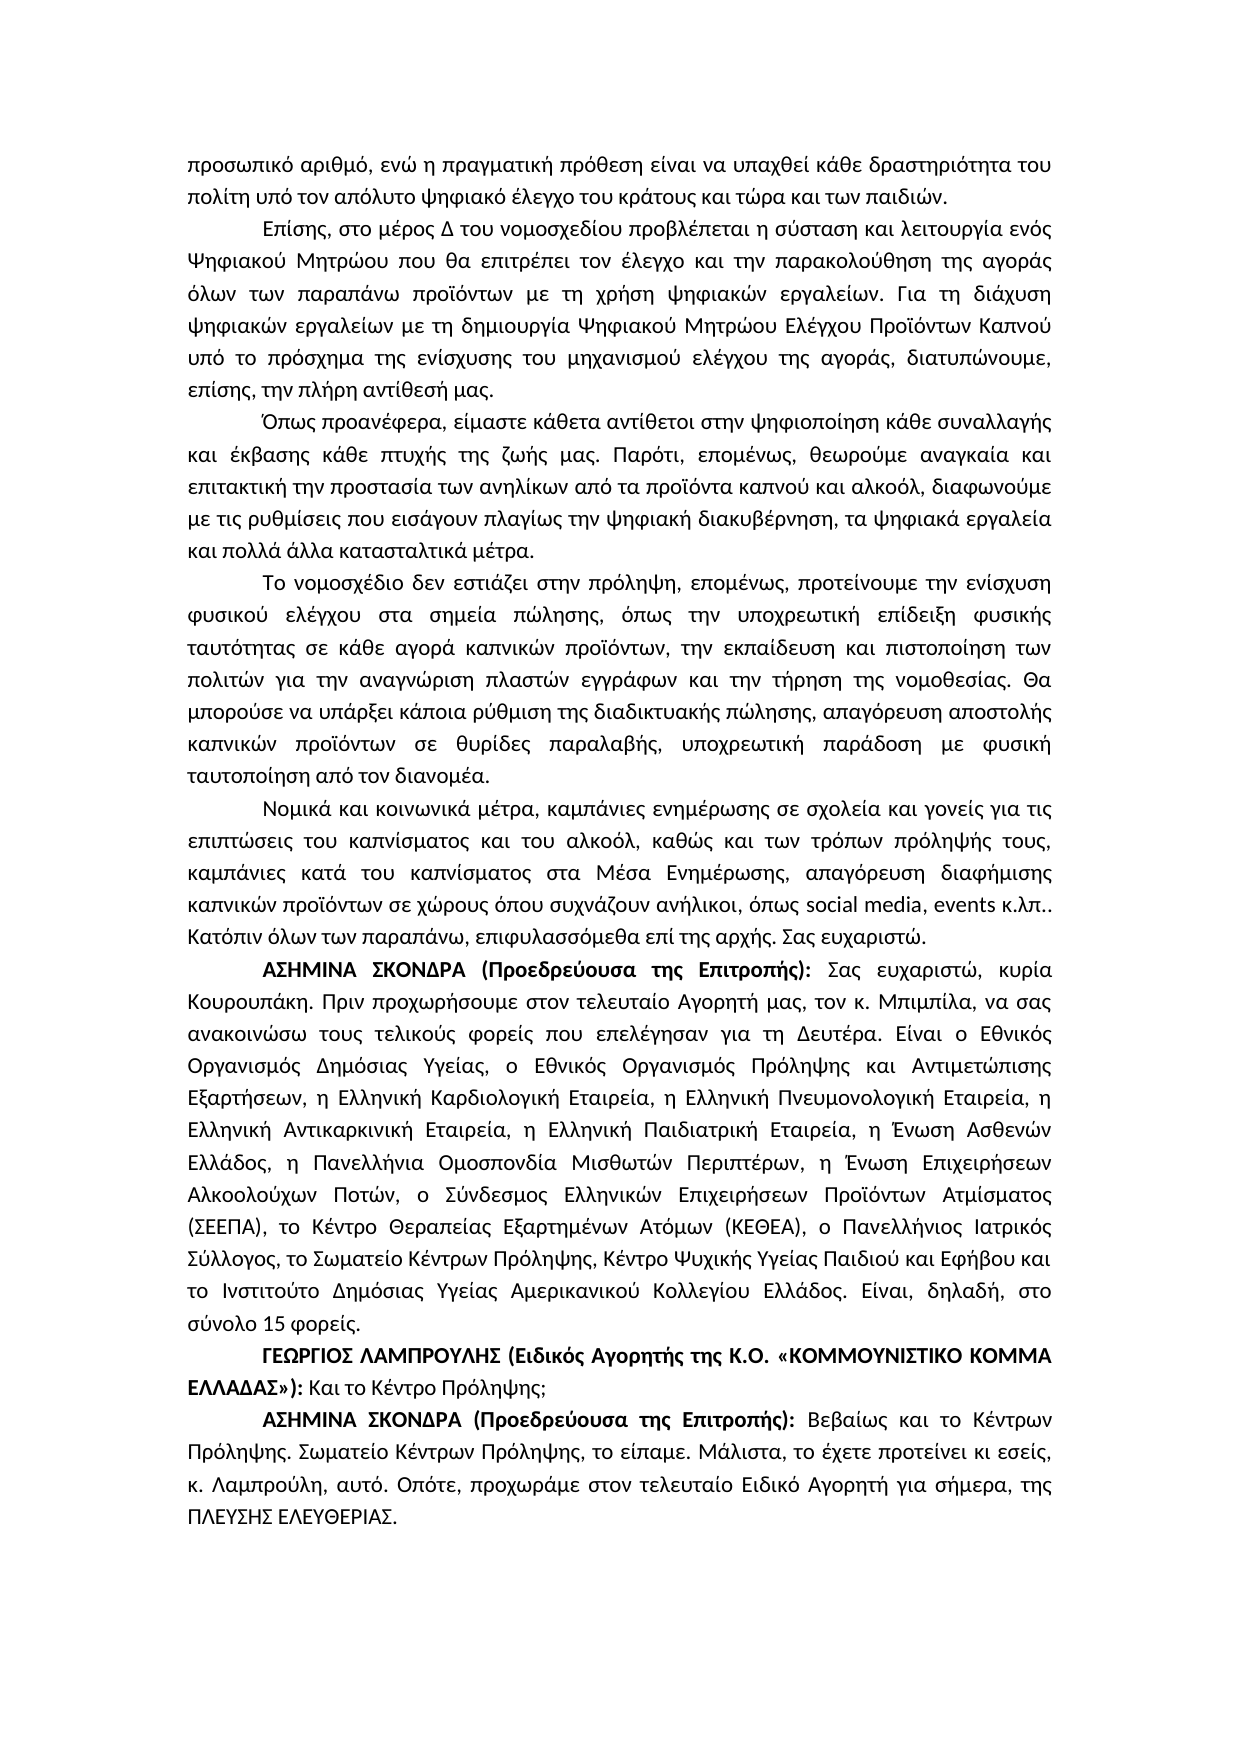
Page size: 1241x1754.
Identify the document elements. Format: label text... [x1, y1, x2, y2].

text Το νομοσχέδιο δεν εστιάζει στην πρόληψη, επομένως, προτείνουμε την ενίσχυση φυσικού ελέγχου στα σημεία πώλησης, όπως την υποχρεωτική επίδειξη φυσικής ταυτότητας σε κάθε αγορά καπνικών προϊόντων, την εκπαίδευση και πιστοποίηση των πολιτών για την αναγνώριση πλαστών εγγράφων και την τήρηση της νομοθεσίας. Θα μπορούσε να υπάρξει κάποια ρύθμιση της διαδικτυακής πώλησης, απαγόρευση αποστολής καπνικών προϊόντων σε θυρίδες παραλαβής, υποχρεωτική παράδοση με φυσική ταυτοποίηση από τον διανομέα. [187, 568, 1053, 789]
text ΑΣΗΜΙΝΑ ΣΚΟΝΔΡΑ (Προεδρεύουσα της Επιτροπής): Σας ευχαριστώ, κυρία Κουρουπάκη. Πριν προχωρήσουμε στον τελευταίο Αγορητή μας, τον κ. Μπιμπίλα, να σας ανακοινώσω τους τελικούς φορείς που επελέγησαν για τη Δευτέρα. Είναι ο Εθνικός Οργανισμός Δημόσιας Υγείας, ο Εθνικός Οργανισμός Πρόληψης και Αντιμετώπισης Εξαρτήσεων, η Ελληνική Καρδιολογική Εταιρεία, η Ελληνική Πνευμονολογική Εταιρεία, η Ελληνική Αντικαρκινική Εταιρεία, η Ελληνική Παιδιατρική Εταιρεία, η Ένωση Ασθενών Ελλάδος, η Πανελλήνια Ομοσπονδία Μισθωτών Περιπτέρων, η Ένωση Επιχειρήσεων Αλκοολούχων Ποτών, ο Σύνδεσμος Ελληνικών Επιχειρήσεων Προϊόντων Ατμίσματος (ΣΕΕΠΑ), το Κέντρο Θεραπείας Εξαρτημένων Ατόμων (ΚΕΘΕΑ), ο Πανελλήνιος Ιατρικός Σύλλογος, το Σωματείο Κέντρων Πρόληψης, Κέντρο Ψυχικής Υγείας Παιδιού και Εφήβου και το Ινστιτούτο Δημόσιας Υγείας Αμερικανικού Κολλεγίου Ελλάδος. Είναι, δηλαδή, στο σύνολο 15 φορείς. [187, 955, 1053, 1337]
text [187, 150, 1053, 210]
text ΓΕΩΡΓΙΟΣ ΛΑΜΠΡΟΥΛΗΣ (Ειδικός Αγορητής της Κ.Ο. «ΚΟΜΜΟΥΝΙΣΤΙΚΟ ΚΟΜΜΑ ΕΛΛΑΔΑΣ»): Και το Κέντρο Πρόληψης; [187, 1341, 1053, 1401]
text Νομικά και κοινωνικά μέτρα, καμπάνιες ενημέρωσης σε σχολεία και γονείς για τις επιπτώσεις του καπνίσματος και του αλκοόλ, καθώς και των τρόπων πρόληψής τους, καμπάνιες κατά του καπνίσματος στα Μέσα Ενημέρωσης, απαγόρευση διαφήμισης καπνικών προϊόντων σε χώρους όπου συχνάζουν ανήλικοι, όπως social media, events κ.λπ.. Κατόπιν όλων των παραπάνω, επιφυλασσόμεθα επί της αρχής. Σας ευχαριστώ. [187, 794, 1053, 951]
text Όπως προανέφερα, είμαστε κάθετα αντίθετοι στην ψηφιοποίηση κάθε συναλλαγής και έκβασης κάθε πτυχής της ζωής μας. Παρότι, επομένως, θεωρούμε αναγκαία και επιτακτική την προστασία των ανηλίκων από τα προϊόντα καπνού και αλκοόλ, διαφωνούμε με τις ρυθμίσεις που εισάγουν πλαγίως την ψηφιακή διακυβέρνηση, τα ψηφιακά εργαλεία και πολλά άλλα κατασταλτικά μέτρα. [187, 407, 1053, 564]
text ΑΣΗΜΙΝΑ ΣΚΟΝΔΡΑ (Προεδρεύουσα της Επιτροπής): Βεβαίως και το Κέντρων Πρόληψης. Σωματείο Κέντρων Πρόληψης, το είπαμε. Μάλιστα, το έχετε προτείνει κι εσείς, κ. Λαμπρούλη, αυτό. Οπότε, προχωράμε στον τελευταίο Ειδικό Αγορητή για σήμερα, της ΠΛΕΥΣΗΣ ΕΛΕΥΘΕΡΙΑΣ. [187, 1405, 1053, 1530]
text Επίσης, στο μέρος Δ του νομοσχεδίου προβλέπεται η σύσταση και λειτουργία ενός Ψηφιακού Μητρώου που θα επιτρέπει τον έλεγχο και την παρακολούθηση της αγοράς όλων των παραπάνω προϊόντων με τη χρήση ψηφιακών εργαλείων. Για τη διάχυση ψηφιακών εργαλείων με τη δημιουργία Ψηφιακού Μητρώου Ελέγχου Προϊόντων Καπνού υπό το πρόσχημα της ενίσχυσης του μηχανισμού ελέγχου της αγοράς, διατυπώνουμε, επίσης, την πλήρη αντίθεσή μας. [187, 214, 1053, 403]
